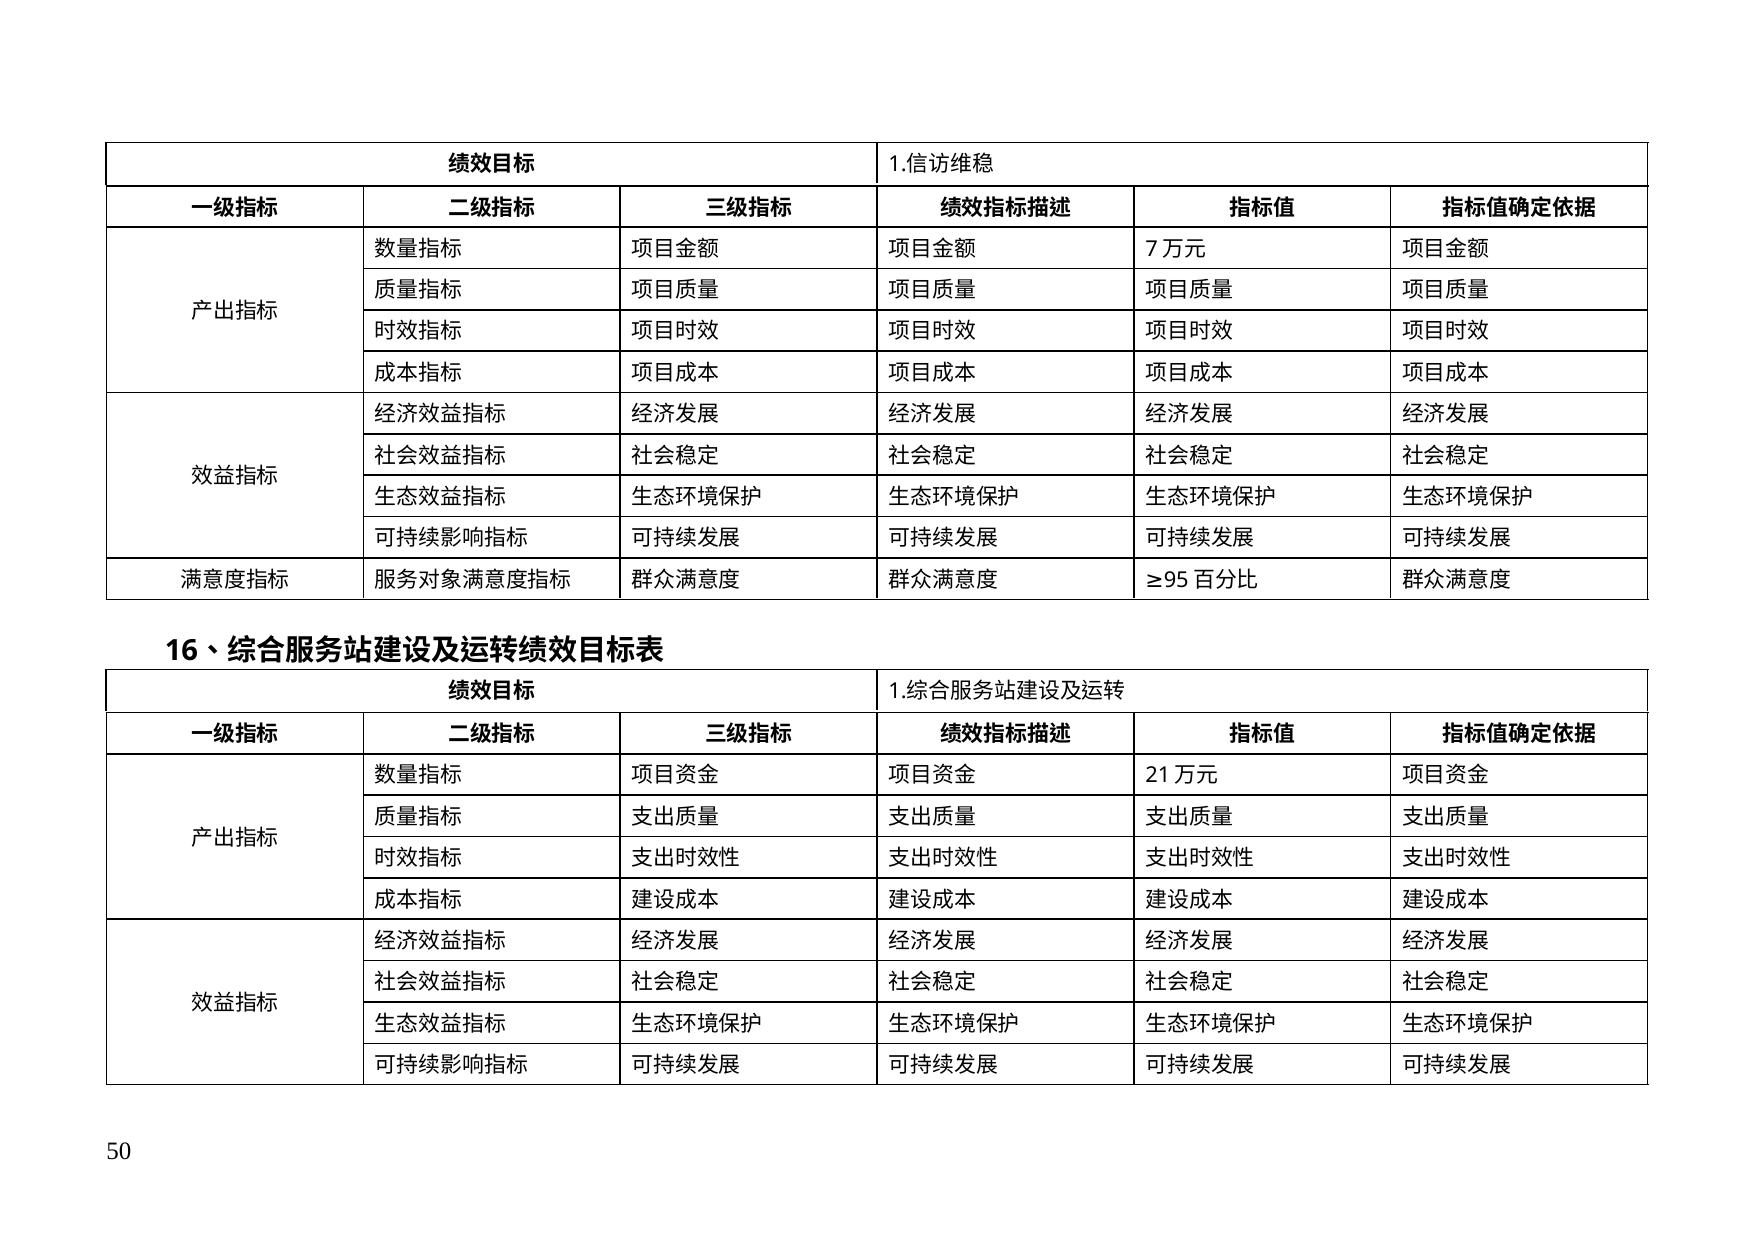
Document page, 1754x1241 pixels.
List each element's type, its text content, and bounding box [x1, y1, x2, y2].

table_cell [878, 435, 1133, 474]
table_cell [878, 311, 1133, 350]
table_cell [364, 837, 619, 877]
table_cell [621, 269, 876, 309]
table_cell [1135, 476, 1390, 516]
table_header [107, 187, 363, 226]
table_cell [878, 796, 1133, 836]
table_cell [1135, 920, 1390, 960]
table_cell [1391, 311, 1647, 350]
text 16、综合服务站建设及运转绩效目标表 [106, 629, 1648, 668]
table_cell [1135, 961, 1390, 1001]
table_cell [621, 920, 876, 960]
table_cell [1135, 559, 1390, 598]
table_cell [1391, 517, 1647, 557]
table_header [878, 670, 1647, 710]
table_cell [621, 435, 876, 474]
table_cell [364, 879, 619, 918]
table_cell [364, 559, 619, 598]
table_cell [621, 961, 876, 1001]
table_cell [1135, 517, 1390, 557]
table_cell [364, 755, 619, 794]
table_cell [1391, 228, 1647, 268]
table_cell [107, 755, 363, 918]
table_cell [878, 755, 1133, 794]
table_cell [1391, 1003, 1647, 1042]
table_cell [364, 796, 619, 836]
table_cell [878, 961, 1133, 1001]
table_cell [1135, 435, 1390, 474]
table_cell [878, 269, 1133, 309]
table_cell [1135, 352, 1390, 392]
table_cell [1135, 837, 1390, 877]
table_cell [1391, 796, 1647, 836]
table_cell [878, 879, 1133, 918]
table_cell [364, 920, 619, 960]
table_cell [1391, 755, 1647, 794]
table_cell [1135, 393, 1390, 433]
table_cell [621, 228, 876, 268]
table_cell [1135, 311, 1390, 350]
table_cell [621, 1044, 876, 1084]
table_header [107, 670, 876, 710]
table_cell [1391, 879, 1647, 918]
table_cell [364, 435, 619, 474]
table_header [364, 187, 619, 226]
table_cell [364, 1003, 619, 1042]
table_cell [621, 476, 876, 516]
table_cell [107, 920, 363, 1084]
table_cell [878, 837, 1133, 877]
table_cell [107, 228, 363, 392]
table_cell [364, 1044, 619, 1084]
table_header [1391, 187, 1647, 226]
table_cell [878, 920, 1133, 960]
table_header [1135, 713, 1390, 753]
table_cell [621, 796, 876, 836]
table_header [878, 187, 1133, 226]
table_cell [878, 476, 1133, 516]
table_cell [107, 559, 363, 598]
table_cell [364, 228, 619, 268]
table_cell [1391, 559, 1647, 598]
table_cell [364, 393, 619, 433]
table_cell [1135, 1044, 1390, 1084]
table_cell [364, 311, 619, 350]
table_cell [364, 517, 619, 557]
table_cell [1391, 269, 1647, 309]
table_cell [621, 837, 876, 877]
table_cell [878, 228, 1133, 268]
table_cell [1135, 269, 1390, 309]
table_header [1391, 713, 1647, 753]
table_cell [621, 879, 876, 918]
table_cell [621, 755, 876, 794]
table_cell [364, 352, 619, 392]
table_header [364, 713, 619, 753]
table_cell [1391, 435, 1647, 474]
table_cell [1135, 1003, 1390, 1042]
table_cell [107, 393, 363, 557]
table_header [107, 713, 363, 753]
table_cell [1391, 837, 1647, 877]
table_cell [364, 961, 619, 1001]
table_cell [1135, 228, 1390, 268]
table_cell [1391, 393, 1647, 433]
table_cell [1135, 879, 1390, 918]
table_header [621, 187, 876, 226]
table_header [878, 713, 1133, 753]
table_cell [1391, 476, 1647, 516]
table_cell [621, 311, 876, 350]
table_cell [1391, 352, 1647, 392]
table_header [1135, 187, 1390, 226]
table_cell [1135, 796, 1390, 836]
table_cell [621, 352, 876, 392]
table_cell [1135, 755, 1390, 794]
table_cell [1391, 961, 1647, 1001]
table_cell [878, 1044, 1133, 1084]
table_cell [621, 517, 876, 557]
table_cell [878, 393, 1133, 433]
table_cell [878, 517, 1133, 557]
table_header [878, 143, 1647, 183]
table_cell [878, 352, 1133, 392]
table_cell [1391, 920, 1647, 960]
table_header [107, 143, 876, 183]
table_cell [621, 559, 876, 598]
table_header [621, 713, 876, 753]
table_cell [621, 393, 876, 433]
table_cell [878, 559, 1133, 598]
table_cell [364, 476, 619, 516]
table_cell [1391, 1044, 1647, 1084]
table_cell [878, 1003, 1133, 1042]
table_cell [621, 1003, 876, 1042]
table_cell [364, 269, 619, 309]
